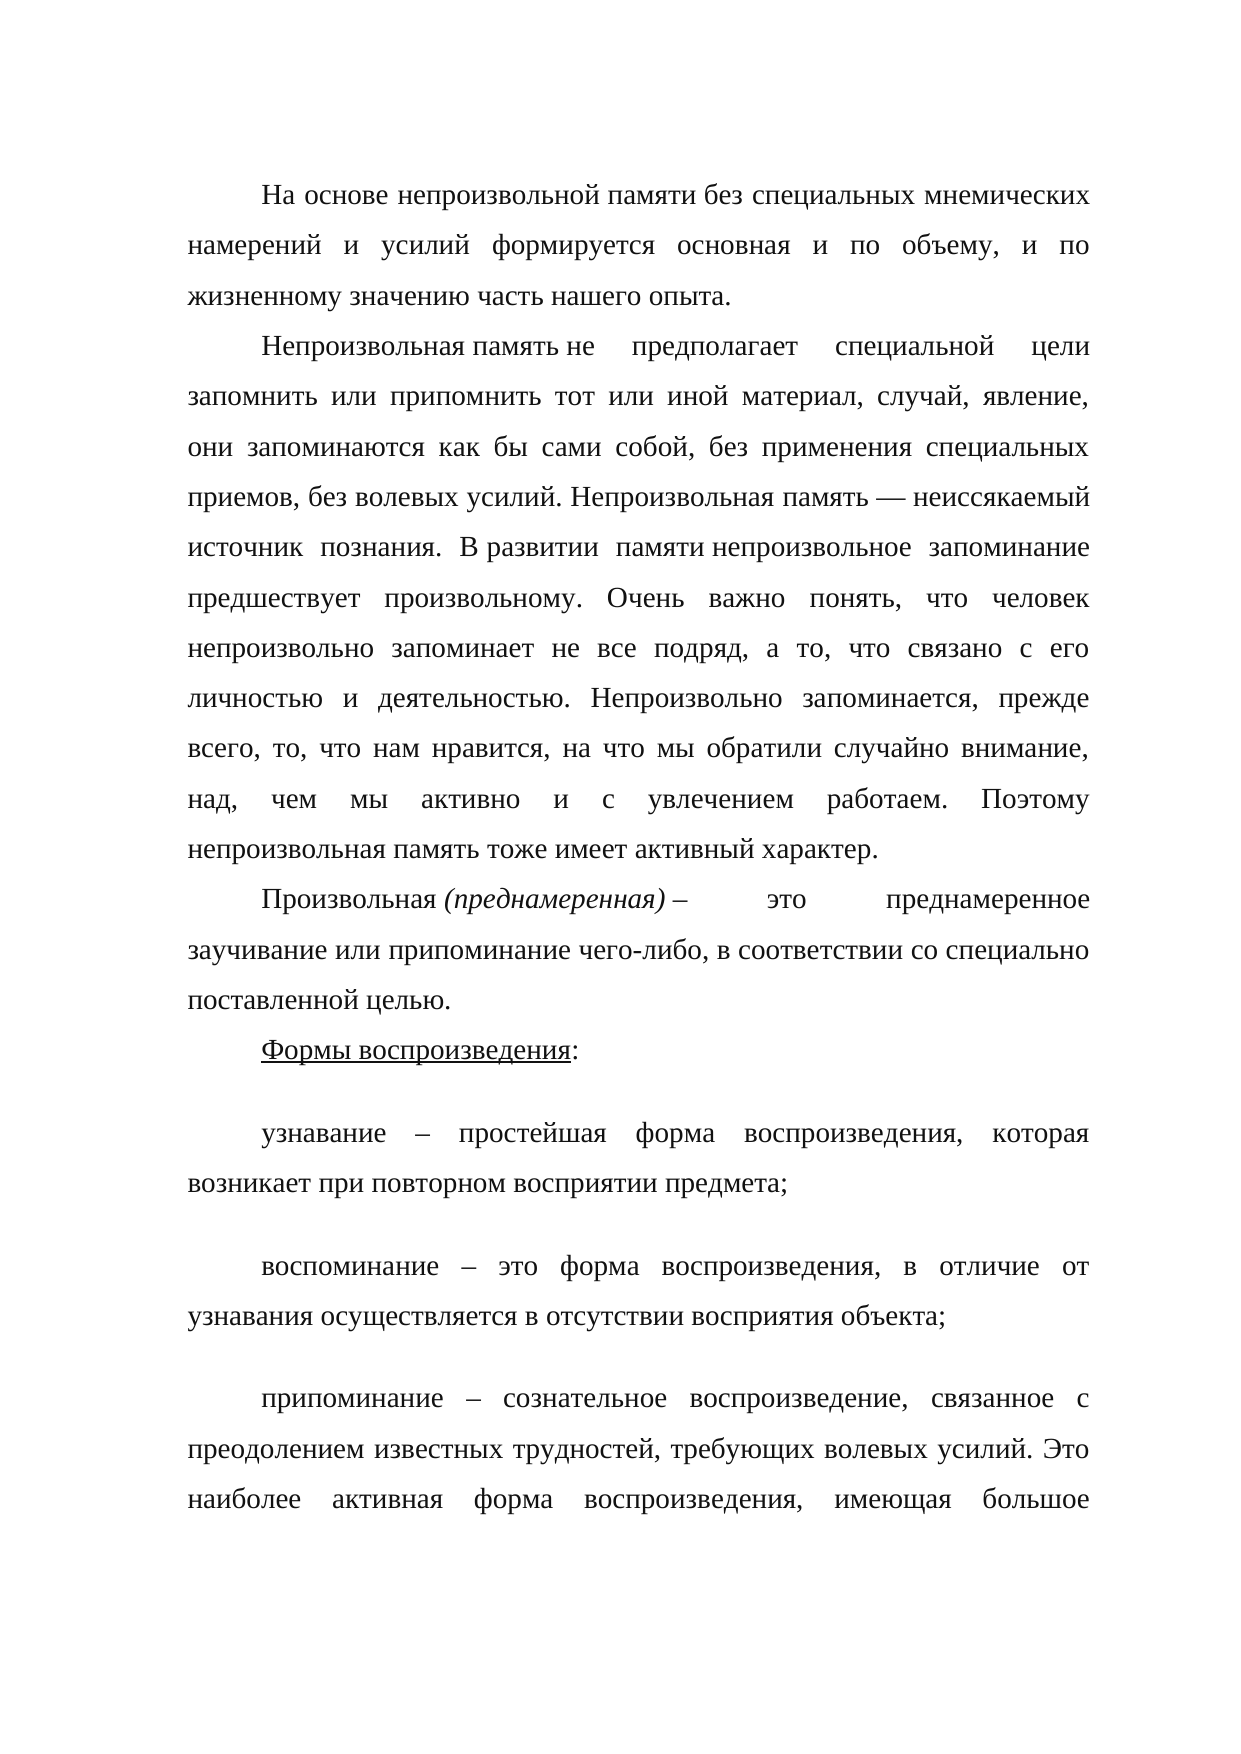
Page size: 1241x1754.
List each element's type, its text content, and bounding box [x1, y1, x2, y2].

text Произвольная (преднамеренная) – это преднамеренное заучивание или припоминание чего-либо, в соответствии со специально поставленной целью. [187, 882, 1090, 1016]
text узнавание – простейшая форма воспроизведения, которая возникает при повторном восприятии предмета; [187, 1115, 1090, 1199]
text На основе непроизвольной памяти без специальных мнемических намерений и усилий формируется основная и по объему, и по жизненному значению часть нашего опыта. [187, 177, 1090, 311]
text Непроизвольная память не предполагает специальной цели запомнить или припомнить тот или иной материал, случай, явление, они запоминаются как бы сами собой, без применения специальных приемов, без волевых усилий. Непроизвольная память — неиссякаемый источник познания. В развитии памяти непроизвольное запоминание предшествует произвольному. Очень важно понять, что человек непроизвольно запоминает не все подряд, а то, что связано с его личностью и деятельностью. Непроизвольно запоминается, прежде всего, то, что нам нравится, на что мы обратили случайно внимание, над, чем мы активно и с увлечением работаем. Поэтому непроизвольная память тоже имеет активный характер. [187, 328, 1090, 865]
text Формы воспроизведения: [187, 1032, 1090, 1066]
text воспоминание – это форма воспроизведения, в отличие от узнавания осуществляется в отсутствии восприятия объекта; [187, 1248, 1090, 1332]
